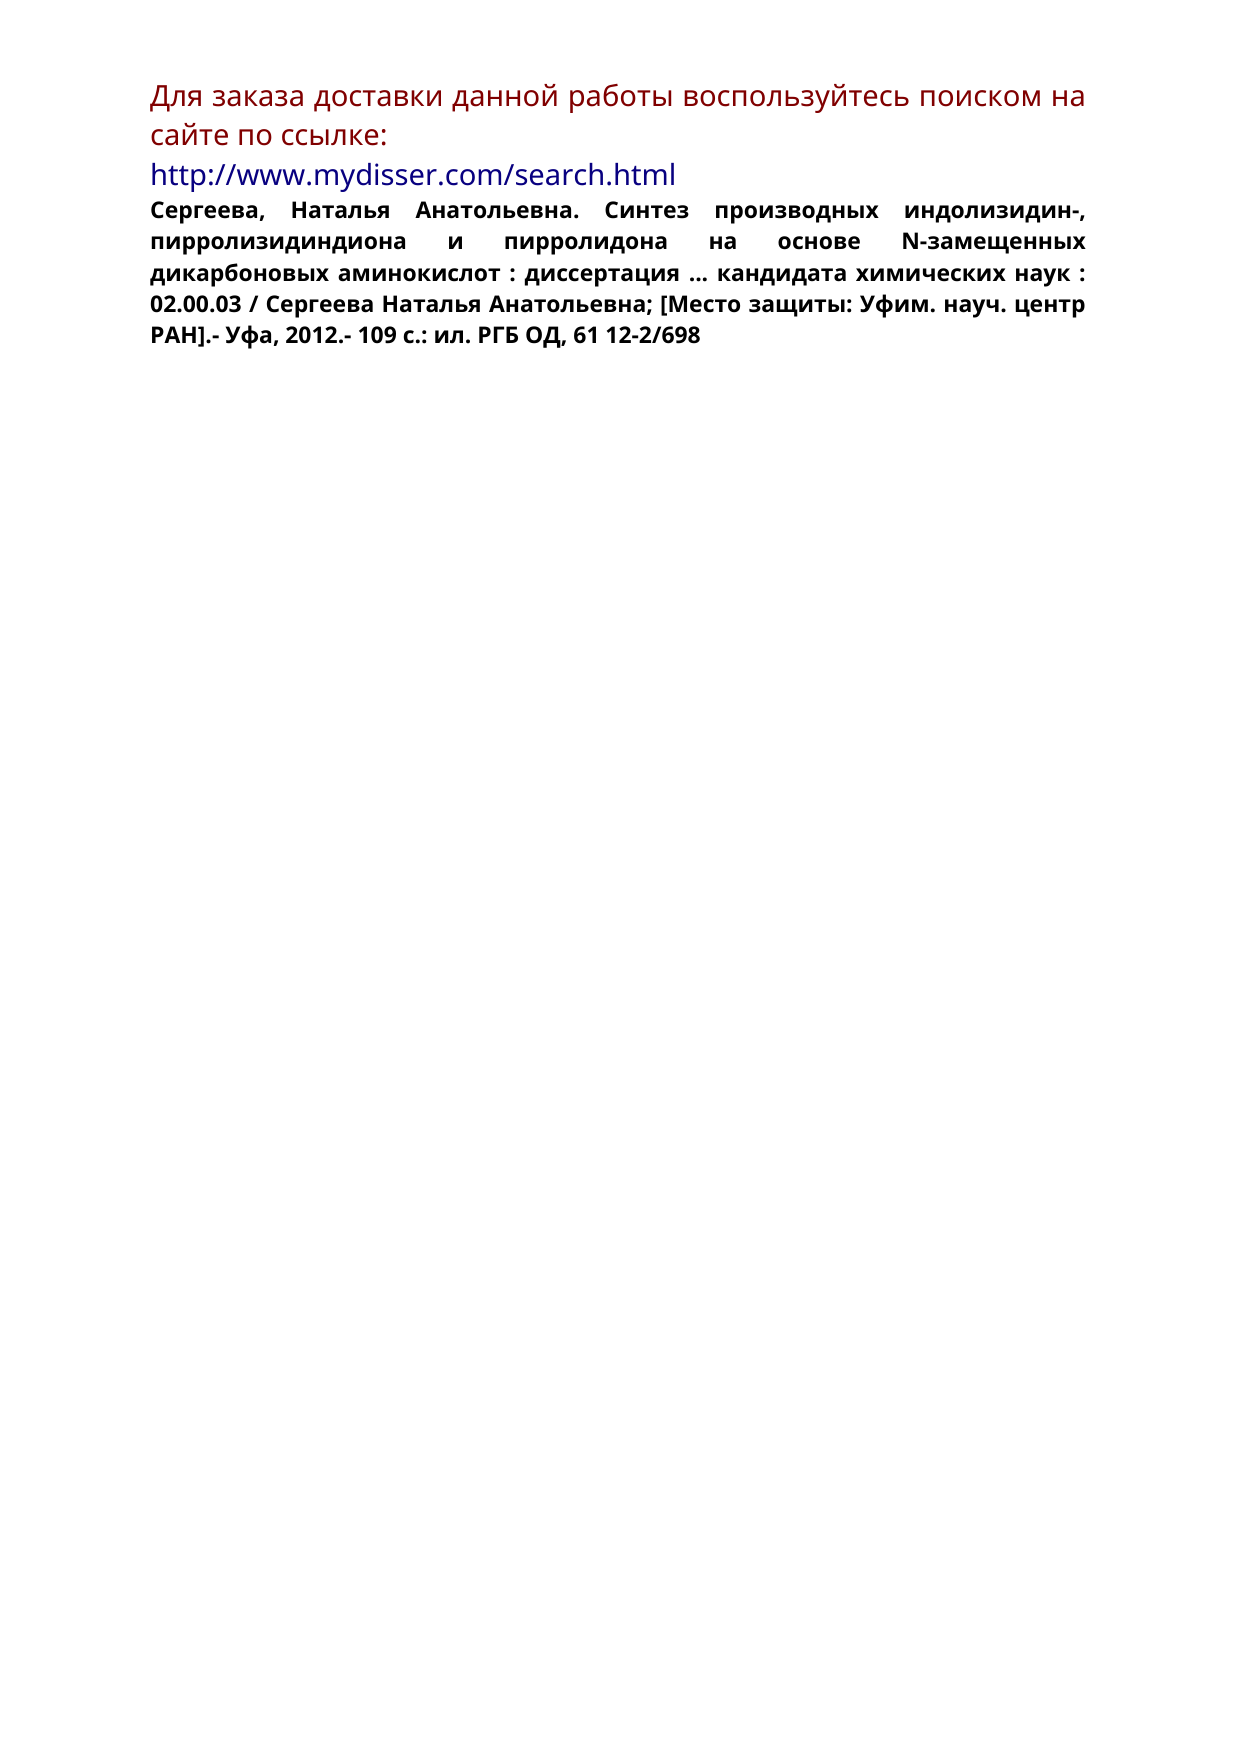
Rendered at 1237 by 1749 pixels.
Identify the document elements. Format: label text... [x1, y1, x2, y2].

text Сергеева, Наталья Анатольевна. Синтез производных индолизидин-, пирролизидиндиона и пирролидона на основе N-замещенных дикарбоновых аминокислот : диссертация ... кандидата химических наук : 02.00.03 / Сергеева Наталья Анатольевна; [Место защиты: Уфим. науч. центр РАН].- Уфа, 2012.- 109 с.: ил. РГБ ОД, 61 12-2/698 [150, 194, 1086, 350]
